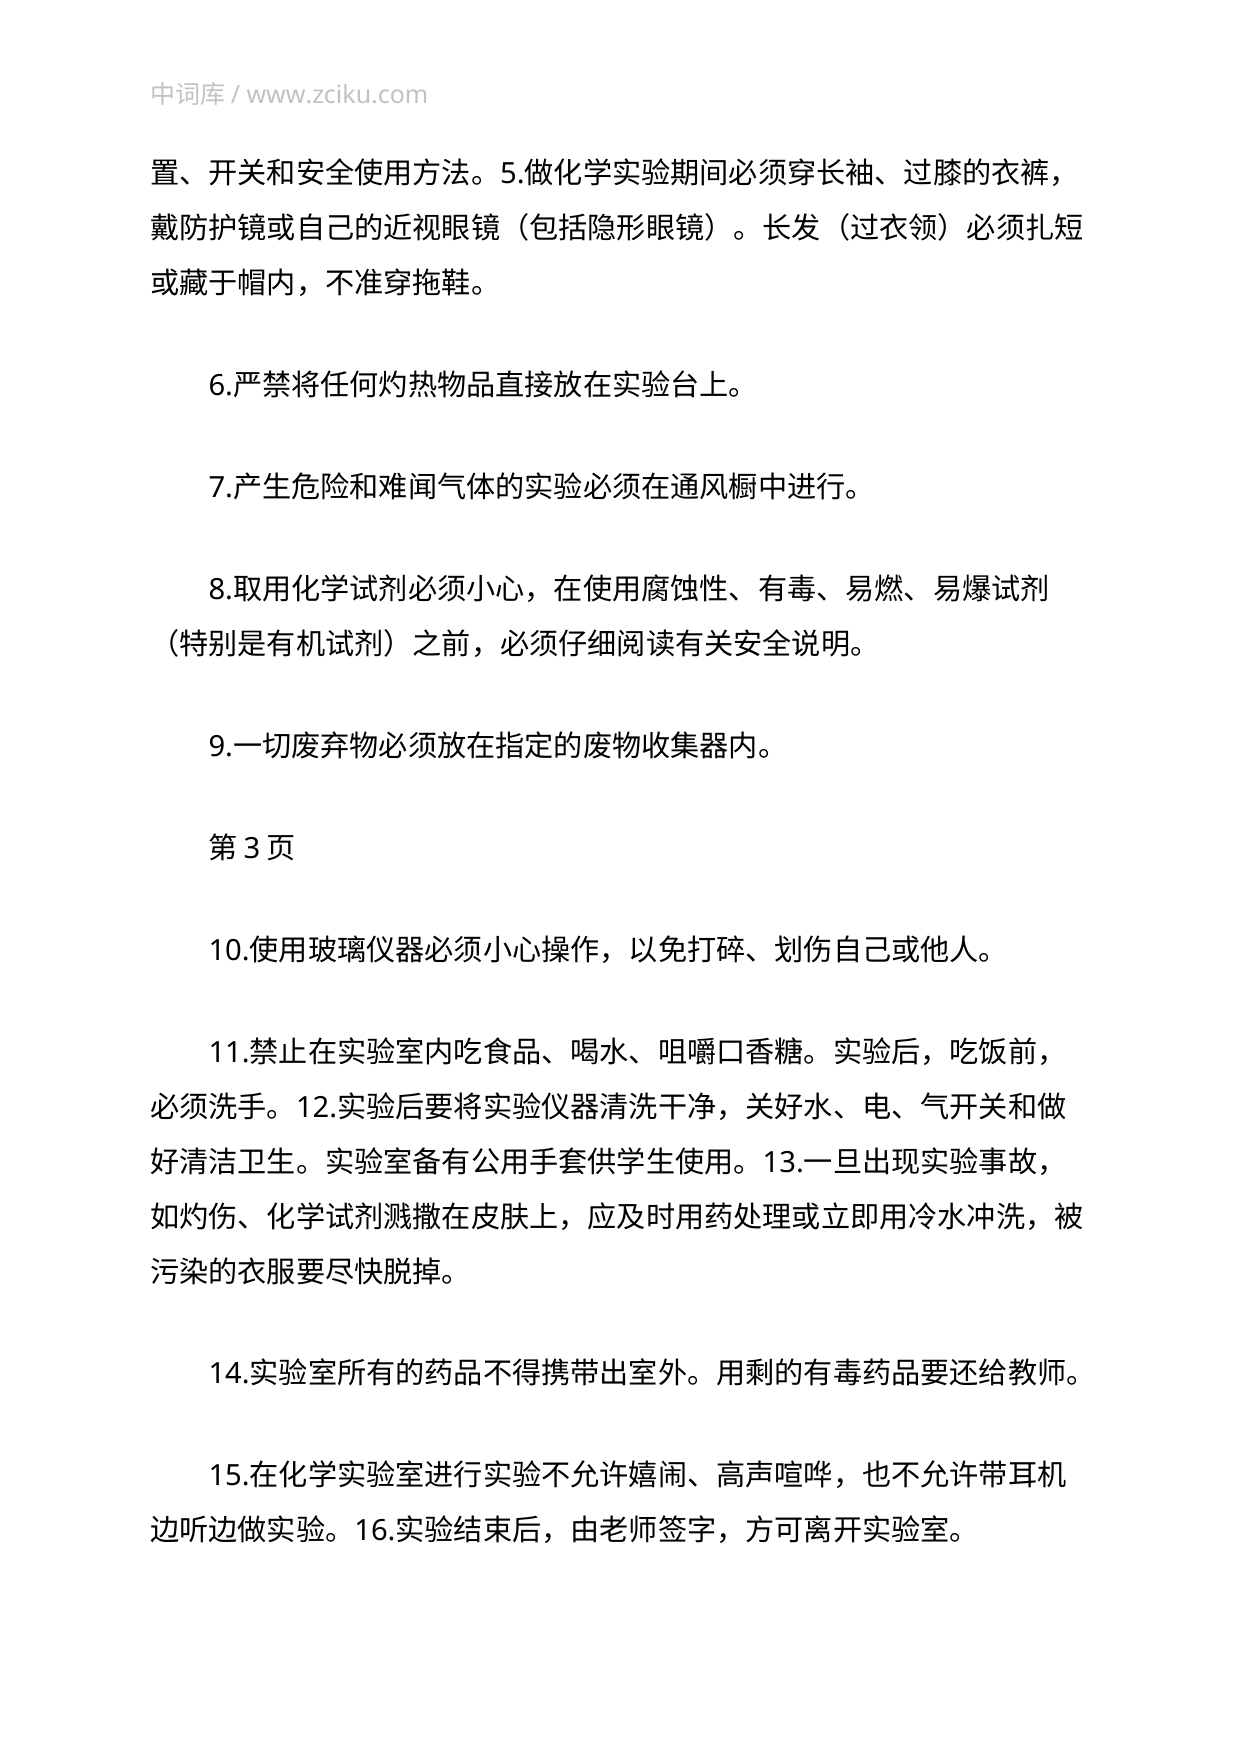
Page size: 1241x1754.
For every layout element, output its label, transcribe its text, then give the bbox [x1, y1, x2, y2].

text 8.取用化学试剂必须小心，在使用腐蚀性、有毒、易燃、易爆试剂（特别是有机试剂）之前，必须仔细阅读有关安全说明。 [150, 566, 1090, 663]
text 9.一切废弃物必须放在指定的废物收集器内。 [150, 722, 1090, 765]
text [150, 150, 1090, 302]
text 14.实验室所有的药品不得携带出室外。用剩的有毒药品要还给教师。 [150, 1350, 1090, 1392]
text 11.禁止在实验室内吃食品、喝水、咀嚼口香糖。实验后，吃饭前，必须洗手。12.实验后要将实验仪器清洗干净，关好水、电、气开关和做好清洁卫生。实验室备有公用手套供学生使用。13.一旦出现实验事故，如灼伤、化学试剂溅撒在皮肤上，应及时用药处理或立即用冷水冲洗，被污染的衣服要尽快脱掉。 [150, 1028, 1090, 1291]
text 7.产生危险和难闻气体的实验必须在通风橱中进行。 [150, 464, 1090, 506]
text 第3页 [150, 824, 1090, 867]
text 15.在化学实验室进行实验不允许嬉闹、高声喧哗，也不允许带耳机边听边做实验。16.实验结束后，由老师签字，方可离开实验室。 [150, 1452, 1090, 1549]
text 6.严禁将任何灼热物品直接放在实验台上。 [150, 362, 1090, 404]
text 10.使用玻璃仪器必须小心操作，以免打碎、划伤自己或他人。 [150, 926, 1090, 969]
